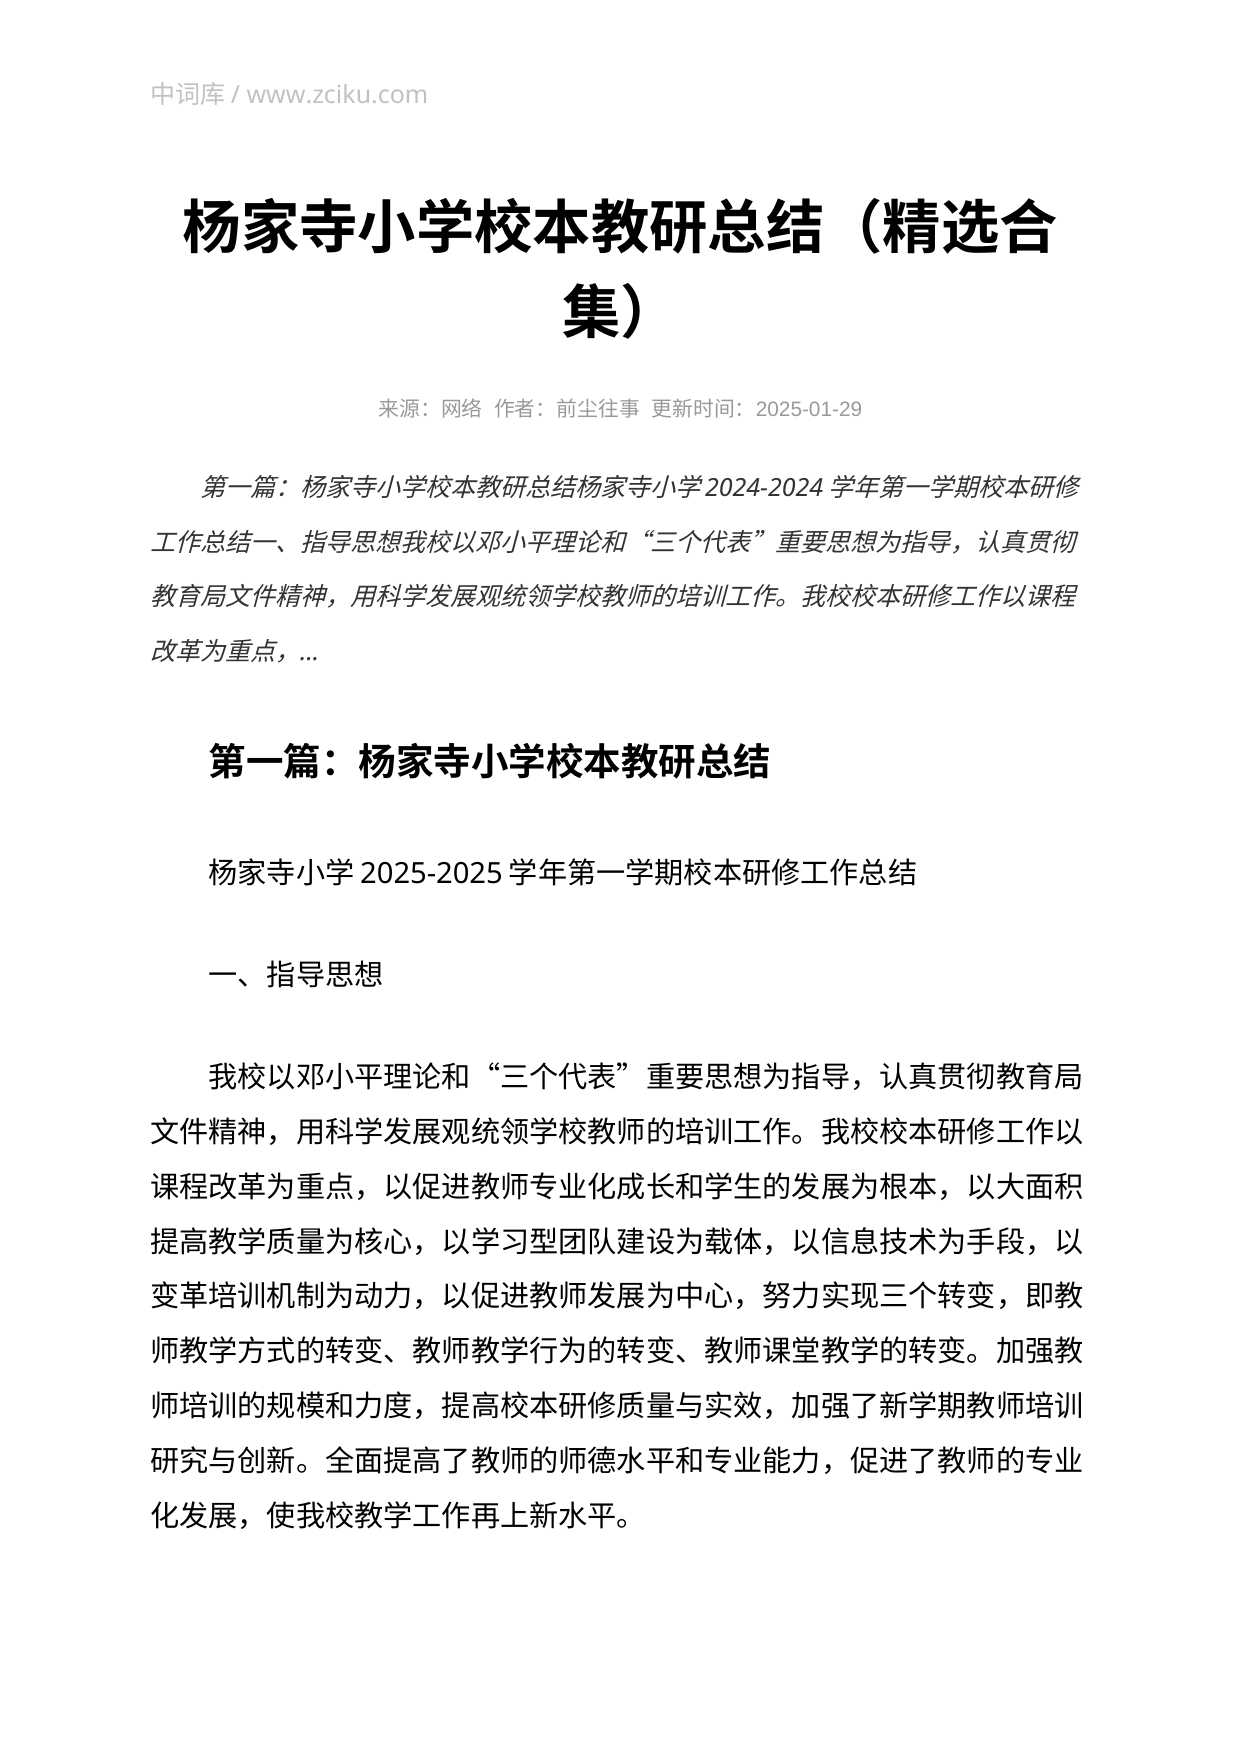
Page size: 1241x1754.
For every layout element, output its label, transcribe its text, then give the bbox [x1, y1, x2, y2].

text 一、指导思想 [150, 952, 1090, 994]
text 第一篇：杨家寺小学校本教研总结 [150, 732, 1090, 787]
text 杨家寺小学2025-2025学年第一学期校本研修工作总结 [150, 850, 1090, 892]
text 来源：网络 作者：前尘往事 更新时间：2025-01-29 [150, 397, 1090, 421]
text 第一篇：杨家寺小学校本教研总结杨家寺小学2024-2024学年第一学期校本研修工作总结一、指导思想我校以邓小平理论和“三个代表”重要思想为指导，认真贯彻教育局文件精神，用科学发展观统领学校教师的培训工作。我校校本研修工作以课程改革为重点，... [150, 468, 1090, 667]
text 我校以邓小平理论和“三个代表”重要思想为指导，认真贯彻教育局文件精神，用科学发展观统领学校教师的培训工作。我校校本研修工作以课程改革为重点，以促进教师专业化成长和学生的发展为根本，以大面积提高教学质量为核心，以学习型团队建设为载体，以信息技术为手段，以变革培训机制为动力，以促进教师发展为中心，努力实现三个转变，即教师教学方式的转变、教师教学行为的转变、教师课堂教学的转变。加强教师培训的规模和力度，提高校本研修质量与实效，加强了新学期教师培训研究与创新。全面提高了教师的师德水平和专业能力，促进了教师的专业化发展，使我校教学工作再上新水平。 [150, 1053, 1090, 1535]
subtitle 杨家寺小学校本教研总结（精选合集） [150, 181, 1090, 350]
